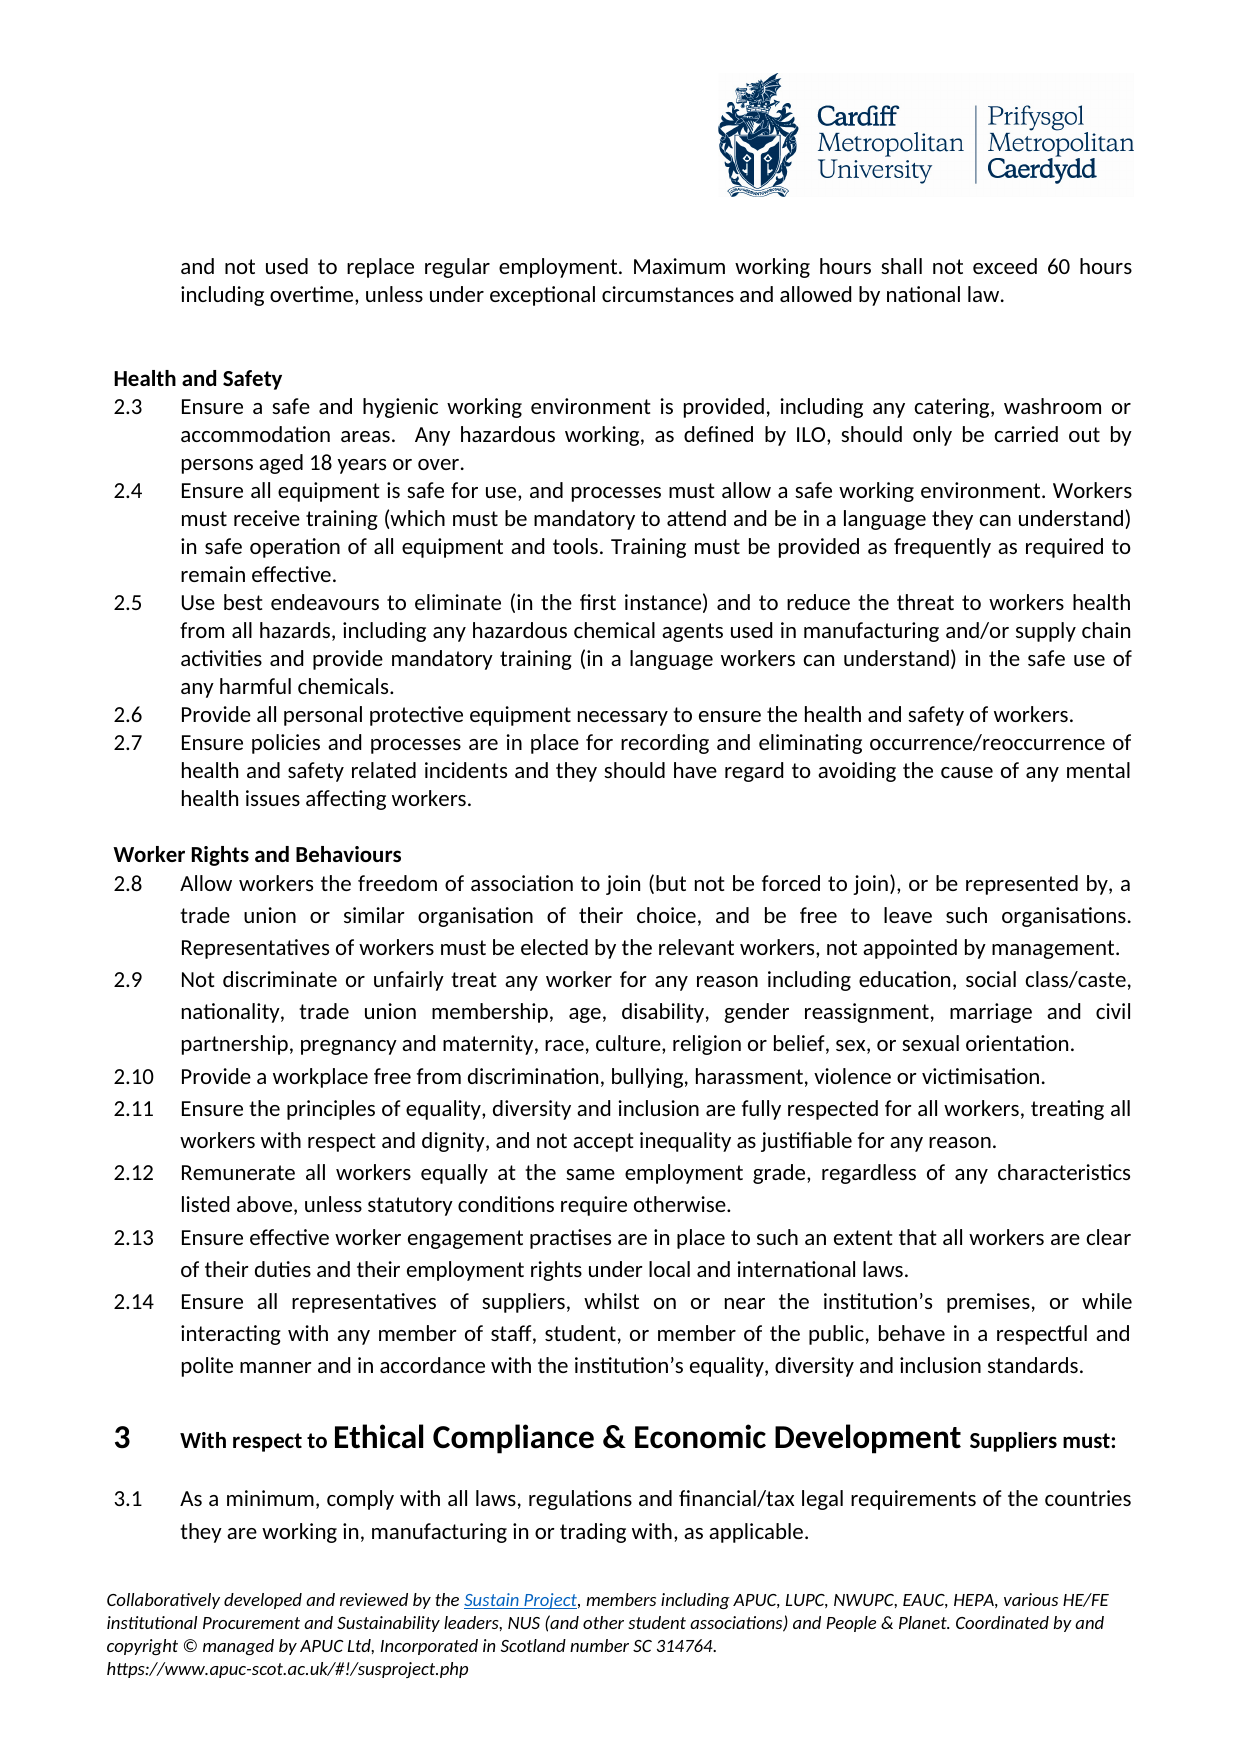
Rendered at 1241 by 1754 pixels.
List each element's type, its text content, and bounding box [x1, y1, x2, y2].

text Health and Safety [113, 364, 1134, 392]
list Ensure all equipment is safe for use, and processes must allow a safe working environment. Workers must receive training (which must be mandatory to attend and be in a language they can understand) in safe operation of all equipment and tools. Training must be provided as frequently as required to remain effective. [113, 476, 1134, 588]
list Ensure the principles of equality, diversity and inclusion are fully respected for all workers, treating all workers with respect and dignity, and not accept inequality as justifiable for any reason. [113, 1094, 1134, 1154]
list As a minimum, comply with all laws, regulations and financial/tax legal requirements of the countries they are working in, manufacturing in or trading with, as applicable. [113, 1484, 1134, 1545]
text Worker Rights and Behaviours [113, 841, 1134, 869]
list Use best endeavours to eliminate (in the first instance) and to reduce the threat to workers health from all hazards, including any hazardous chemical agents used in manufacturing and/or supply chain activities and provide mandatory training (in a language workers can understand) in the safe use of any harmful chemicals. [113, 588, 1134, 701]
list Ensure effective worker engagement practises are in place to such an extent that all workers are clear of their duties and their employment rights under local and international laws. [113, 1223, 1134, 1283]
list Ensure a safe and hygienic working environment is provided, including any catering, washroom or accommodation areas. Any hazardous working, as defined by ILO, should only be carried out by persons aged 18 years or over. [113, 392, 1134, 476]
list Ensure policies and processes are in place for recording and eliminating occurrence/reoccurrence of health and safety related incidents and they should have regard to avoiding the cause of any mental health issues affecting workers. [113, 728, 1134, 813]
list Allow workers the freedom of association to join (but not be forced to join), or be represented by, a trade union or similar organisation of their choice, and be free to leave such organisations. Representatives of workers must be elected by the relevant workers, not appointed by management. [113, 869, 1134, 961]
list Remunerate all workers equally at the same employment grade, regardless of any characteristics listed above, unless statutory conditions require otherwise. [113, 1158, 1134, 1218]
picture [718, 73, 1134, 197]
list With respect to Ethical Compliance & Economic Development Suppliers must: [113, 1416, 1134, 1457]
list Provide all personal protective equipment necessary to ensure the health and safety of workers. [113, 701, 1134, 728]
list Provide a workplace free from discrimination, bullying, harassment, violence or victimisation. [113, 1062, 1134, 1090]
list Ensure all representatives of suppliers, whilst on or near the institution’s premises, or while interacting with any member of staff, student, or member of the public, behave in a respectful and polite manner and in accordance with the institution’s equality, diversity and inclusion standards. [113, 1287, 1134, 1379]
list Not discriminate or unfairly treat any worker for any reason including education, social class/caste, nationality, trade union membership, age, disability, gender reassignment, marriage and civil partnership, pregnancy and maternity, race, culture, religion or belief, sex, or sexual orientation. [113, 965, 1134, 1058]
